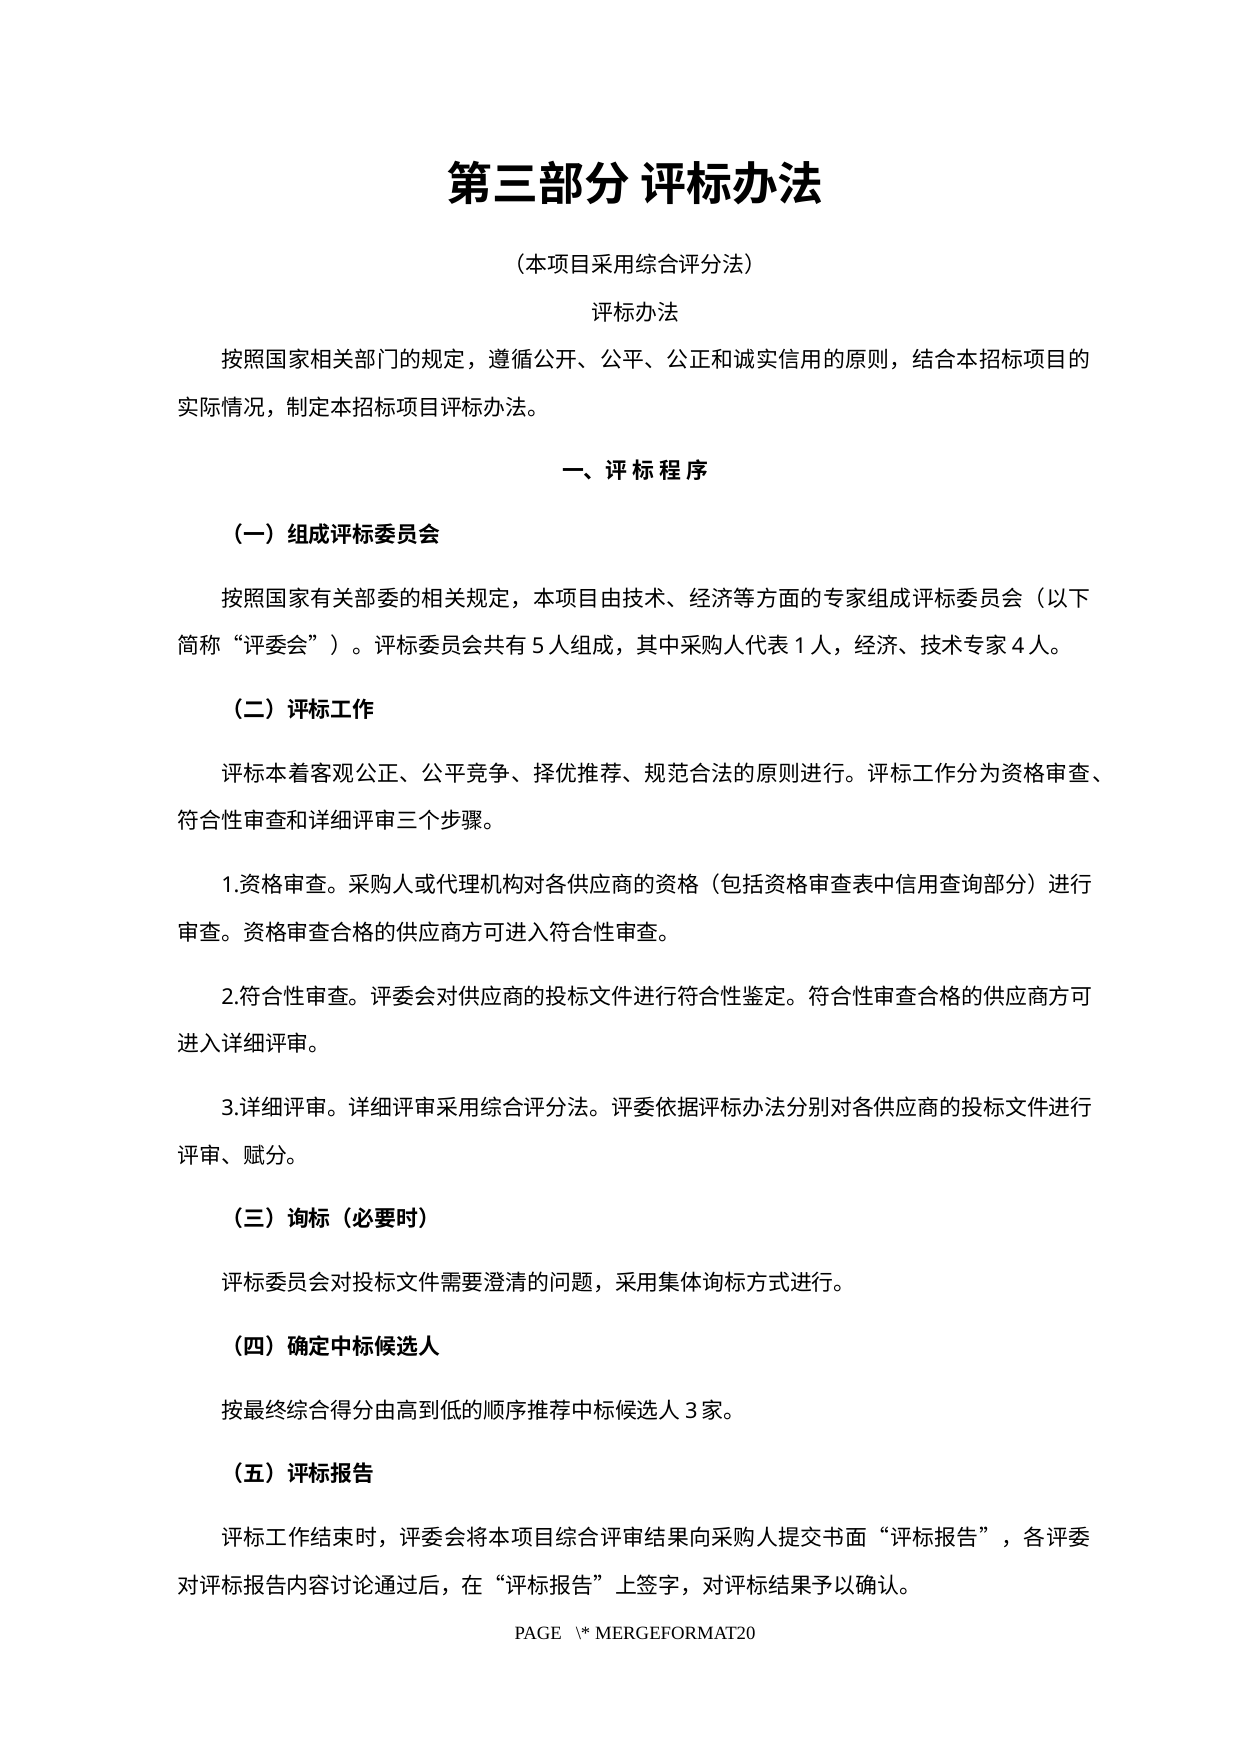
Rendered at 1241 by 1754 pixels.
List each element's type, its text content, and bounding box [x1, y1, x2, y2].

text （二）评标工作 [177, 692, 1092, 724]
text 一、评 标 程 序 [177, 453, 1092, 485]
text 评标本着客观公正、公平竞争、择优推荐、规范合法的原则进行。评标工作分为资格审查、符合性审查和详细评审三个步骤。 [177, 756, 1092, 835]
subtitle 第三部分 评标办法 [177, 148, 1092, 214]
text （三）询标（必要时） [177, 1201, 1092, 1233]
text 按照国家有关部委的相关规定，本项目由技术、经济等方面的专家组成评标委员会（以下简称“评委会”）。评标委员会共有5人组成，其中采购人代表1人，经济、技术专家4人。 [177, 581, 1092, 660]
text （一）组成评标委员会 [177, 517, 1092, 549]
text 按照国家相关部门的规定，遵循公开、公平、公正和诚实信用的原则，结合本招标项目的实际情况，制定本招标项目评标办法。 [177, 342, 1092, 421]
text 按最终综合得分由高到低的顺序推荐中标候选人3家。 [177, 1393, 1092, 1424]
text 2.符合性审查。评委会对供应商的投标文件进行符合性鉴定。符合性审查合格的供应商方可进入详细评审。 [177, 979, 1092, 1058]
text 评标办法 [177, 295, 1092, 326]
text 1.资格审查。采购人或代理机构对各供应商的资格（包括资格审查表中信用查询部分）进行审查。资格审查合格的供应商方可进入符合性审查。 [177, 867, 1092, 947]
text 3.详细评审。详细评审采用综合评分法。评委依据评标办法分别对各供应商的投标文件进行评审、赋分。 [177, 1090, 1092, 1169]
text 评标委员会对投标文件需要澄清的问题，采用集体询标方式进行。 [177, 1265, 1092, 1297]
text （本项目采用综合评分法） [177, 247, 1092, 279]
text （四）确定中标候选人 [177, 1329, 1092, 1361]
text （五）评标报告 [177, 1456, 1092, 1488]
text 评标工作结束时，评委会将本项目综合评审结果向采购人提交书面“评标报告”，各评委对评标报告内容讨论通过后，在“评标报告”上签字，对评标结果予以确认。 [177, 1520, 1092, 1599]
